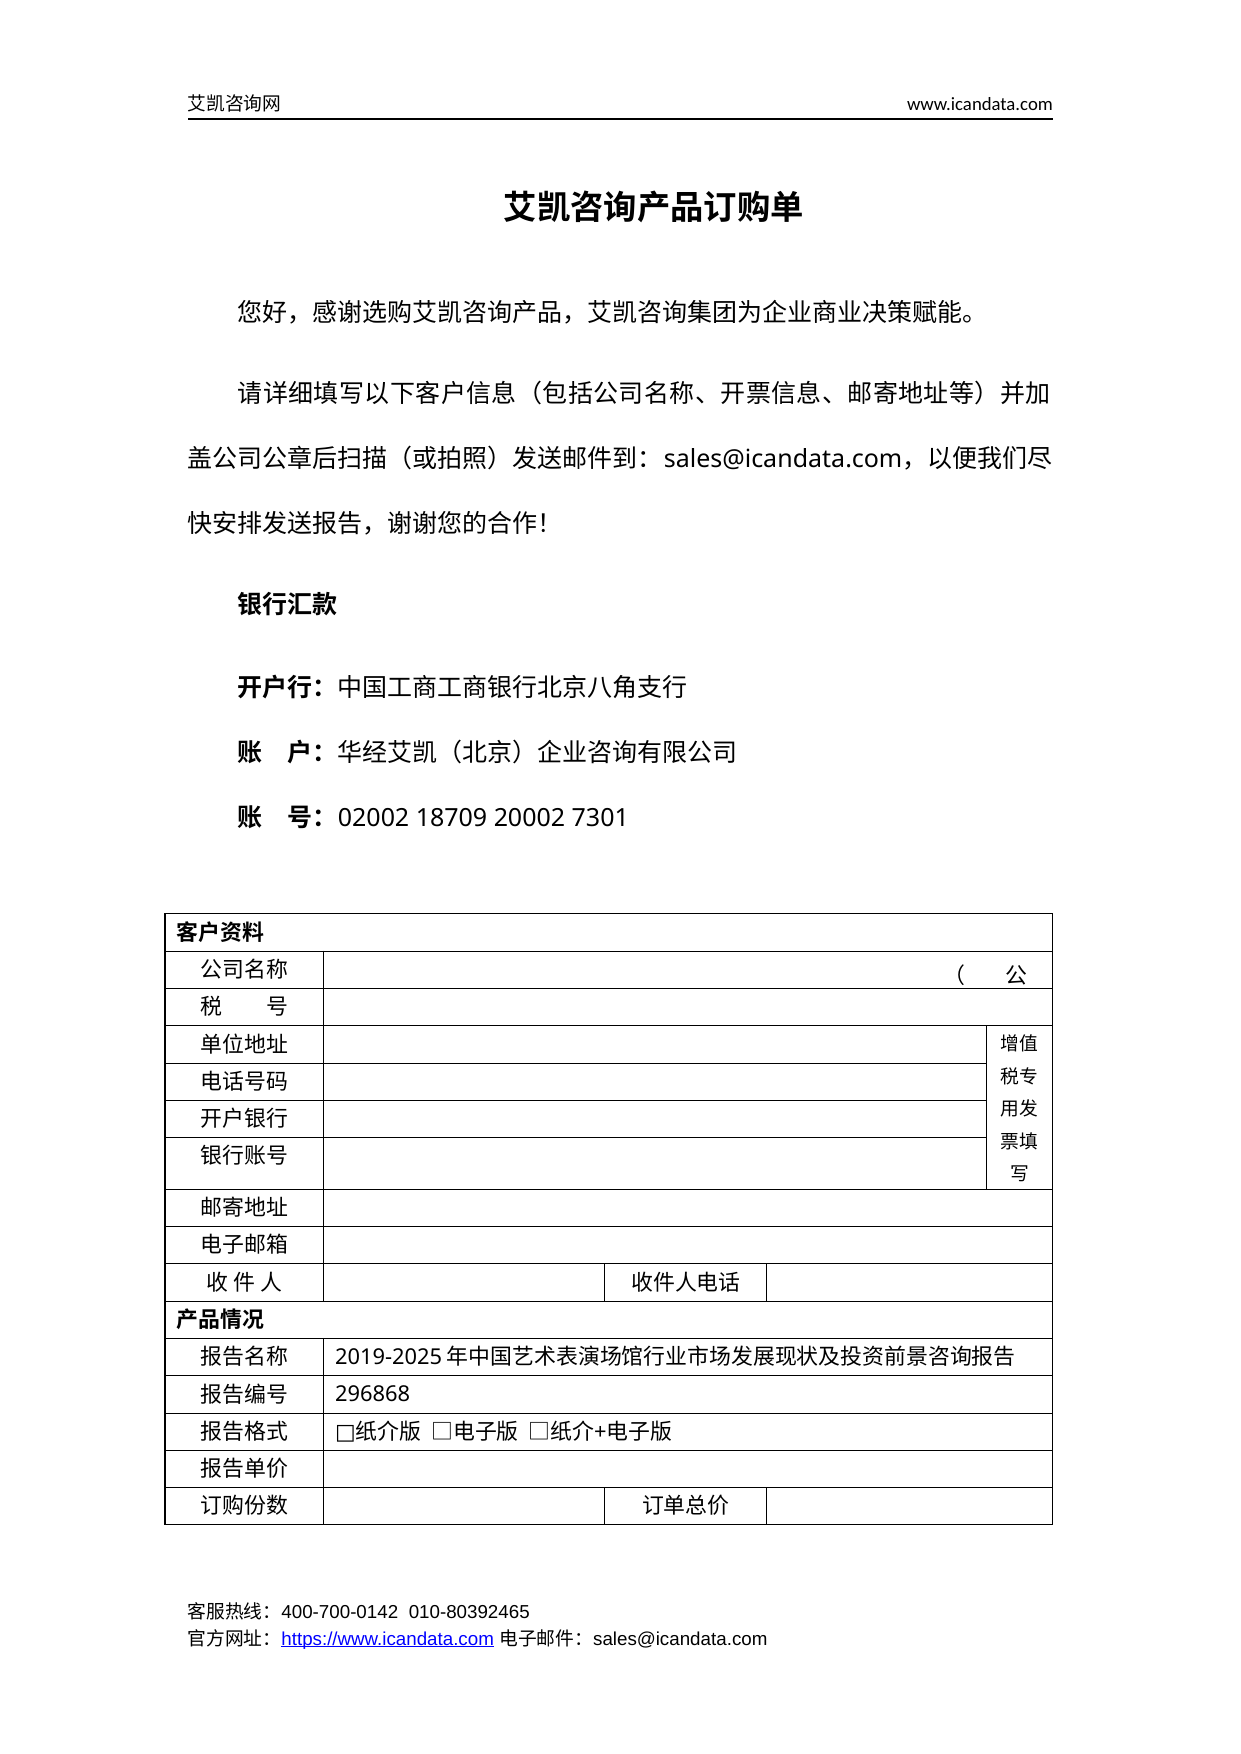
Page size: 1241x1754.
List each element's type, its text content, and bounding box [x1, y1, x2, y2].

table_cell 增值税专用发票填写 [987, 1026, 1052, 1189]
table_cell [767, 1264, 1052, 1301]
table_cell [324, 1451, 1052, 1487]
table_cell [324, 989, 1052, 1025]
table_cell [324, 1101, 986, 1137]
text 您好，感谢选购艾凯咨询产品，艾凯咨询集团为企业商业决策赋能。 [187, 278, 1053, 343]
table_cell 报告单价 [166, 1451, 323, 1487]
text 账 号：02002 18709 20002 7301 [187, 783, 1053, 848]
table_header 客户资料 [166, 914, 1052, 951]
table_cell 报告名称 [166, 1339, 323, 1375]
table_cell 电子邮箱 [166, 1227, 323, 1263]
table_cell □纸介版 □电子版 □纸介+电子版 [324, 1414, 1052, 1450]
table_cell 报告编号 [166, 1376, 323, 1412]
table_cell [324, 1227, 1052, 1263]
table_cell 收 件 人 [166, 1264, 323, 1301]
table_cell [767, 1488, 1052, 1524]
table_cell 单位地址 [166, 1026, 323, 1062]
table_cell [324, 1264, 604, 1301]
text 艾凯咨询产品订购单 [187, 172, 1053, 237]
table_cell 报告格式 [166, 1414, 323, 1450]
table_cell [324, 1138, 986, 1189]
table_cell 税 号 [166, 989, 323, 1025]
table_cell 订购份数 [166, 1488, 323, 1524]
table_cell 产品情况 [166, 1302, 1052, 1338]
text 开户行：中国工商工商银行北京八角支行 [187, 653, 1053, 718]
table_cell 收件人电话 [605, 1264, 766, 1301]
text 账 户：华经艾凯（北京）企业咨询有限公司 [187, 718, 1053, 783]
table_cell 公司名称 [166, 952, 323, 988]
text 请详细填写以下客户信息（包括公司名称、开票信息、邮寄地址等）并加盖公司公章后扫描（或拍照）发送邮件到：sales@icandata.com，以便我们尽快安排发送报告，谢谢您的合作！ [187, 359, 1053, 554]
table_cell [324, 1064, 986, 1100]
table_cell 银行账号 [166, 1138, 323, 1189]
text 银行汇款 [187, 570, 1053, 635]
table_cell 邮寄地址 [166, 1190, 323, 1226]
table_cell [324, 1488, 604, 1524]
table_cell 2019-2025年中国艺术表演场馆行业市场发展现状及投资前景咨询报告 [324, 1339, 1052, 1375]
table_cell [324, 1190, 1052, 1226]
table_cell 订单总价 [605, 1488, 766, 1524]
table_cell [324, 1026, 986, 1062]
table_cell [324, 952, 1052, 988]
table_cell 296868 [324, 1376, 1052, 1412]
table_cell 电话号码 [166, 1064, 323, 1100]
table_cell 开户银行 [166, 1101, 323, 1137]
